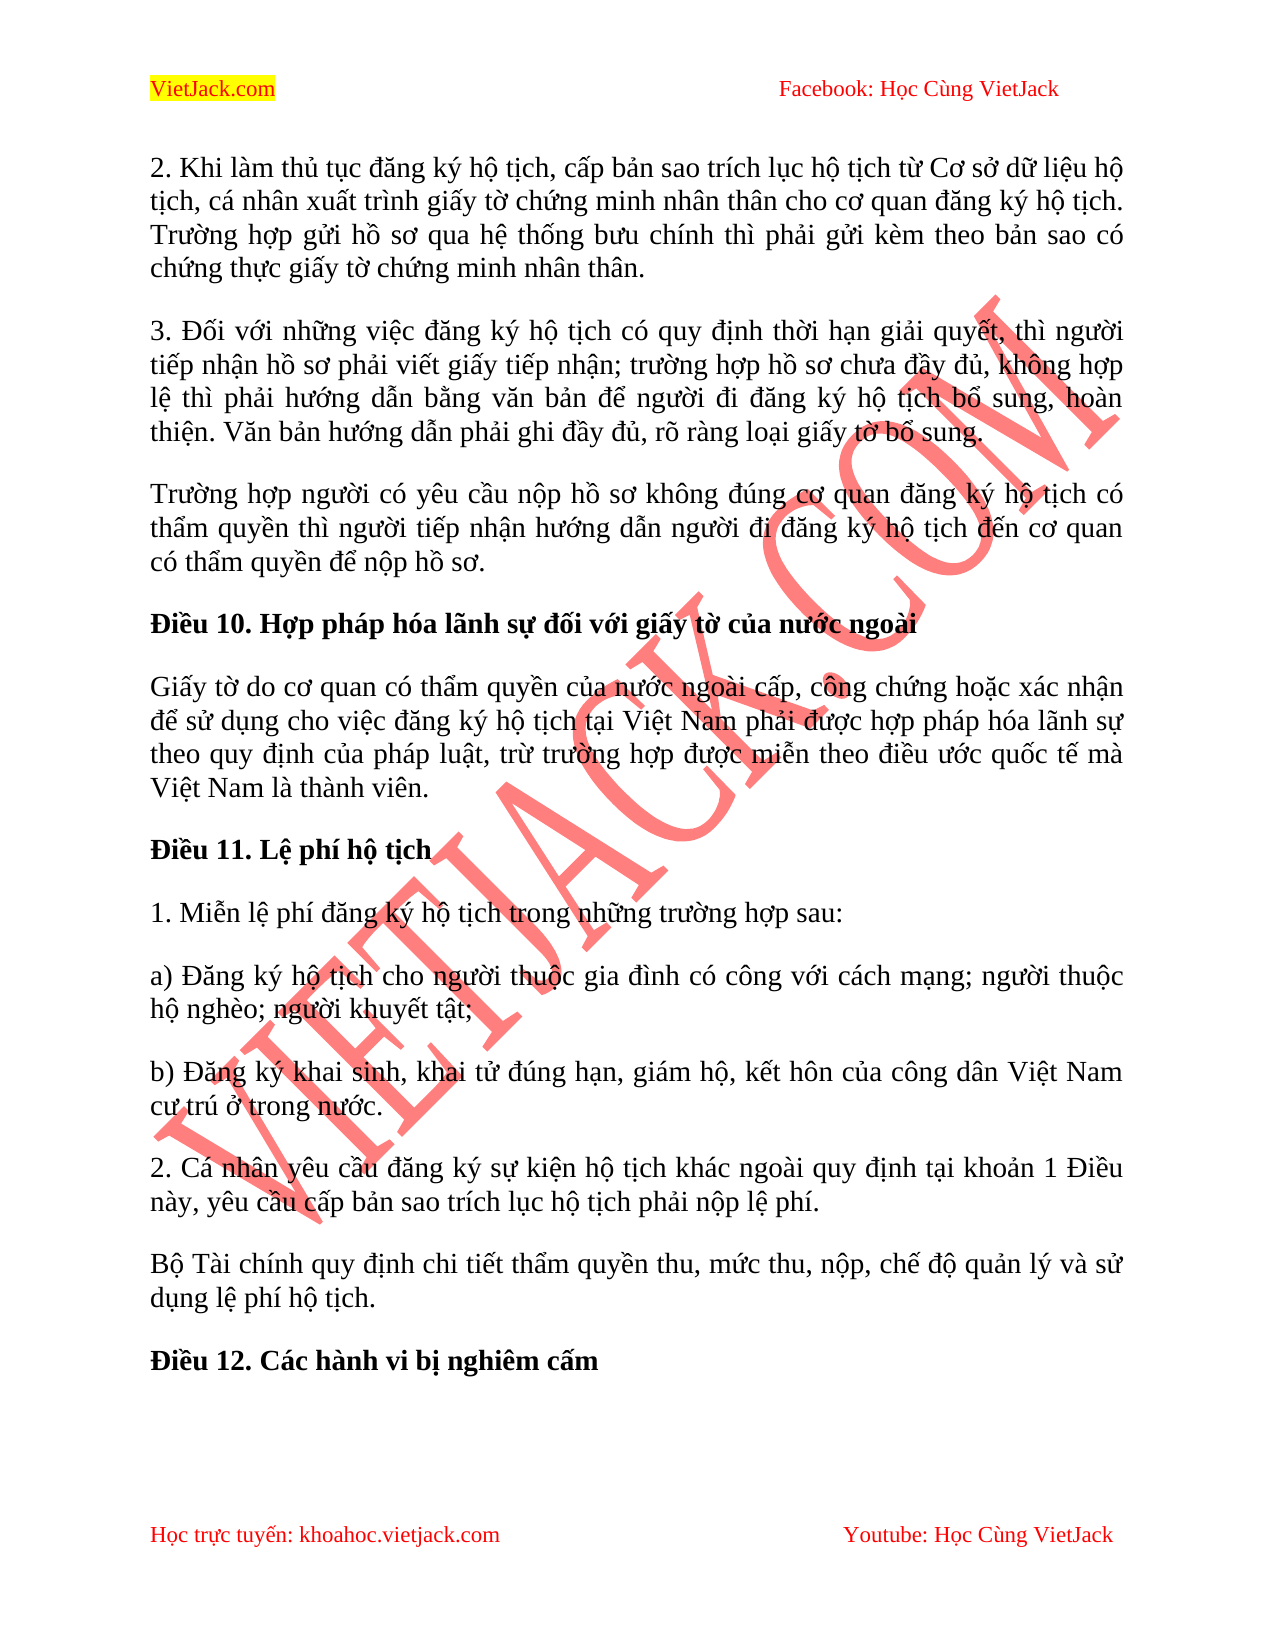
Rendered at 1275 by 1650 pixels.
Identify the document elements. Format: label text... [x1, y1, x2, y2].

text 1. Miễn lệ phí đăng ký hộ tịch trong những trường hợp sau: [150, 895, 1125, 929]
text b) Đăng ký khai sinh, khai tử đúng hạn, giám hộ, kết hôn của công dân Việt Nam cư trú ở trong nước. [150, 1054, 1125, 1121]
text 2. Cá nhân yêu cầu đăng ký sự kiện hộ tịch khác ngoài quy định tại khoản 1 Điều này, yêu cầu cấp bản sao trích lục hộ tịch phải nộp lệ phí. [150, 1150, 1125, 1217]
text Bộ Tài chính quy định chi tiết thẩm quyền thu, mức thu, nộp, chế độ quản lý và sử dụng lệ phí hộ tịch. [150, 1247, 1125, 1314]
text Điều 12. Các hành vi bị nghiêm cấm [150, 1343, 1125, 1376]
text Trường hợp người có yêu cầu nộp hồ sơ không đúng cơ quan đăng ký hộ tịch có thẩm quyền thì người tiếp nhận hướng dẫn người đi đăng ký hộ tịch đến cơ quan có thẩm quyền để nộp hồ sơ. [150, 477, 1125, 577]
text a) Đăng ký hộ tịch cho người thuộc gia đình có công với cách mạng; người thuộc hộ nghèo; người khuyết tật; [150, 958, 1125, 1025]
text Giấy tờ do cơ quan có thẩm quyền của nước ngoài cấp, công chứng hoặc xác nhận để sử dụng cho việc đăng ký hộ tịch tại Việt Nam phải được hợp pháp hóa lãnh sự theo quy định của pháp luật, trừ trường hợp được miễn theo điều ước quốc tế mà Việt Nam là thành viên. [150, 669, 1125, 803]
text 2. Khi làm thủ tục đăng ký hộ tịch, cấp bản sao trích lục hộ tịch từ Cơ sở dữ liệu hộ tịch, cá nhân xuất trình giấy tờ chứng minh nhân thân cho cơ quan đăng ký hộ tịch. Trường hợp gửi hồ sơ qua hệ thống bưu chính thì phải gửi kèm theo bản sao có chứng thực giấy tờ chứng minh nhân thân. [150, 150, 1125, 284]
text 3. Đối với những việc đăng ký hộ tịch có quy định thời hạn giải quyết, thì người tiếp nhận hồ sơ phải viết giấy tiếp nhận; trường hợp hồ sơ chưa đầy đủ, không hợp lệ thì phải hướng dẫn bằng văn bản để người đi đăng ký hộ tịch bổ sung, hoàn thiện. Văn bản hướng dẫn phải ghi đầy đủ, rõ ràng loại giấy tờ bổ sung. [150, 313, 1125, 447]
text Điều 10. Hợp pháp hóa lãnh sự đối với giấy tờ của nước ngoài [150, 606, 1125, 640]
text Điều 11. Lệ phí hộ tịch [150, 832, 1125, 866]
